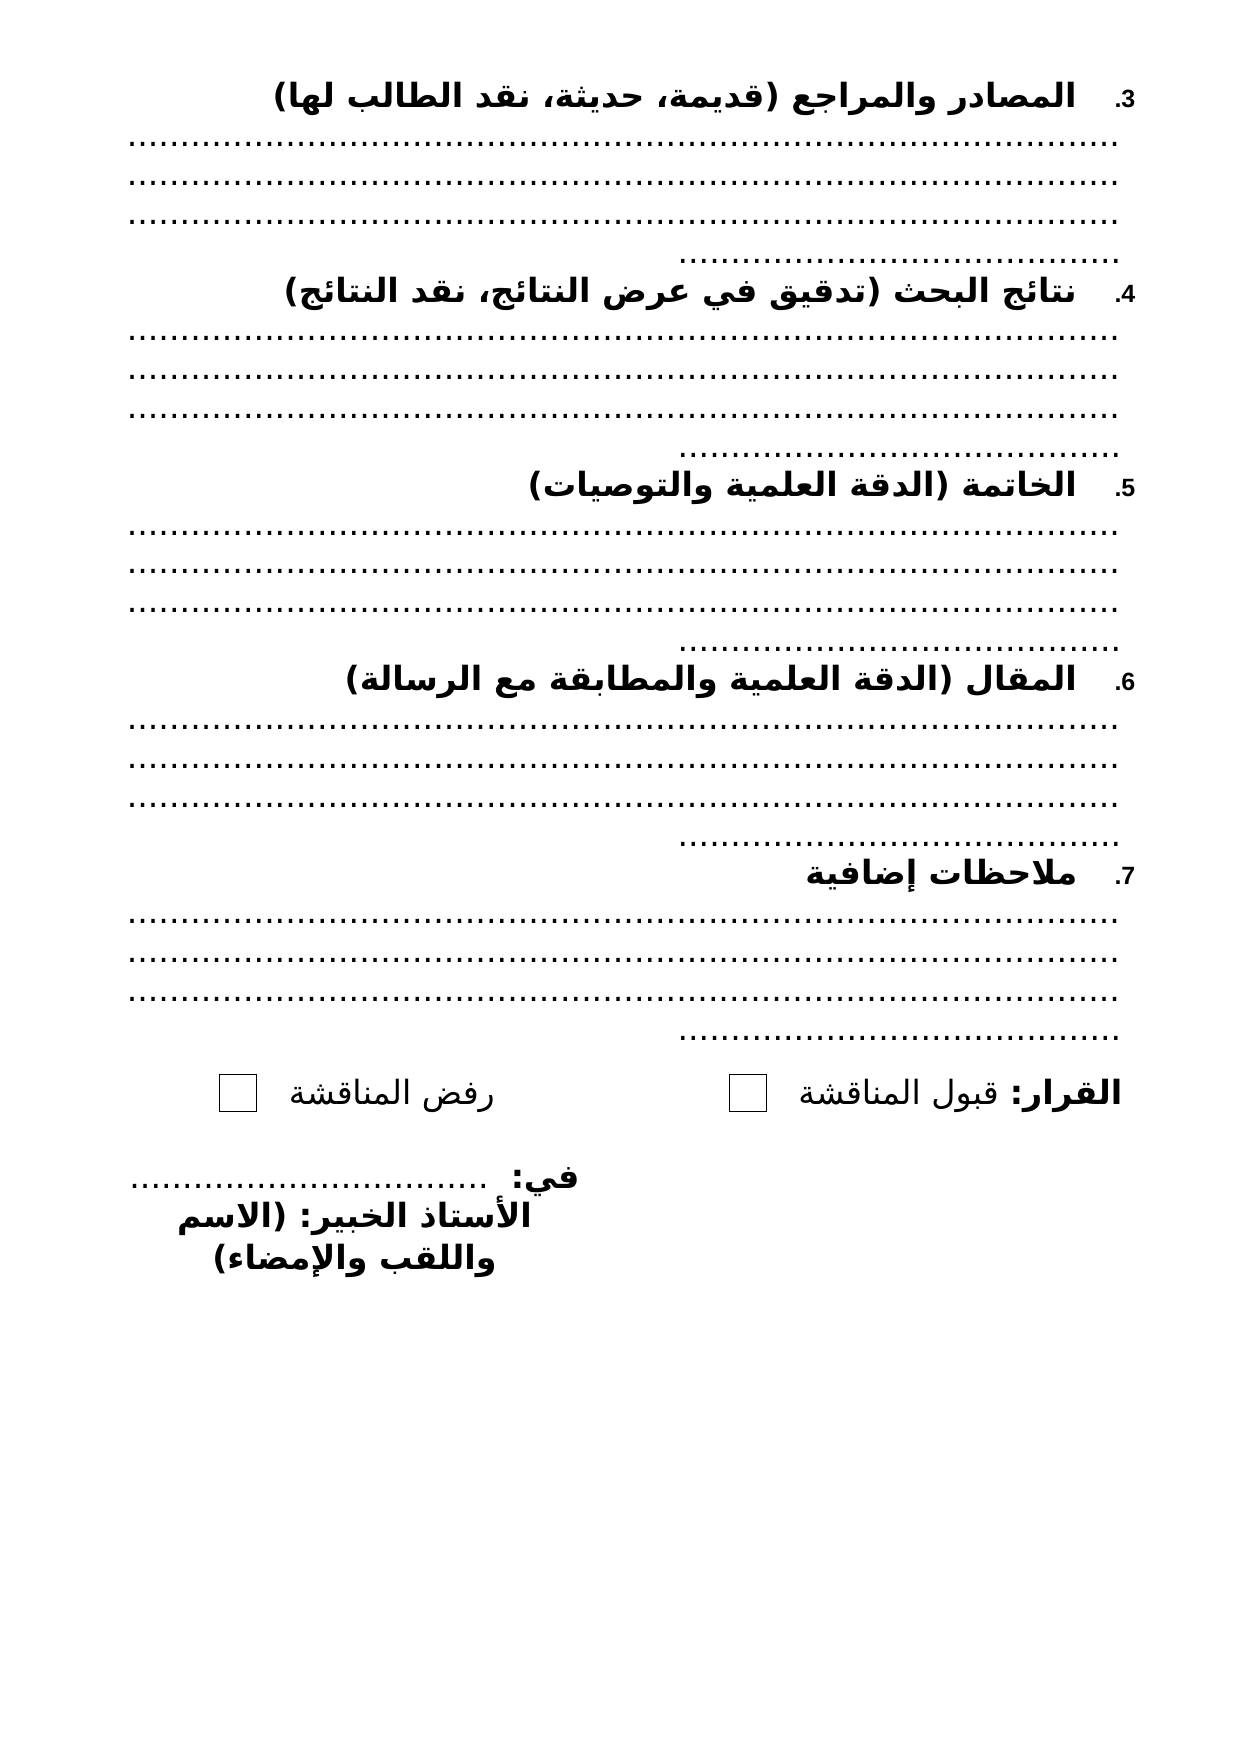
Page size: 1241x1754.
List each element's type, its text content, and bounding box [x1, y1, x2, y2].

text .................................................................................................................................................................................................................................................................................................................................... [118, 310, 1122, 465]
list نتائج البحث (تدقيق في عرض النتائج، نقد النتائج) [118, 271, 1114, 310]
text .................................................................................................................................................................................................................................................................................................................................... [118, 504, 1122, 659]
text الأستاذ الخبير: (الاسم واللقب والإمضاء) [118, 1196, 591, 1277]
list ملاحظات إضافية [118, 854, 1114, 893]
text .................................................................................................................................................................................................................................................................................................................................... [118, 116, 1122, 271]
text .................................................................................................................................................................................................................................................................................................................................... [118, 698, 1122, 854]
list المصادر والمراجع (قديمة، حديثة، نقد الطالب لها) [118, 77, 1114, 116]
text في: .................................. [118, 1157, 591, 1196]
list الخاتمة (الدقة العلمية والتوصيات) [118, 465, 1114, 504]
text القرار: قبول المناقشة رفض المناقشة [118, 1073, 1122, 1112]
text .................................................................................................................................................................................................................................................................................................................................... [118, 893, 1122, 1048]
list المقال (الدقة العلمية والمطابقة مع الرسالة) [118, 659, 1114, 698]
